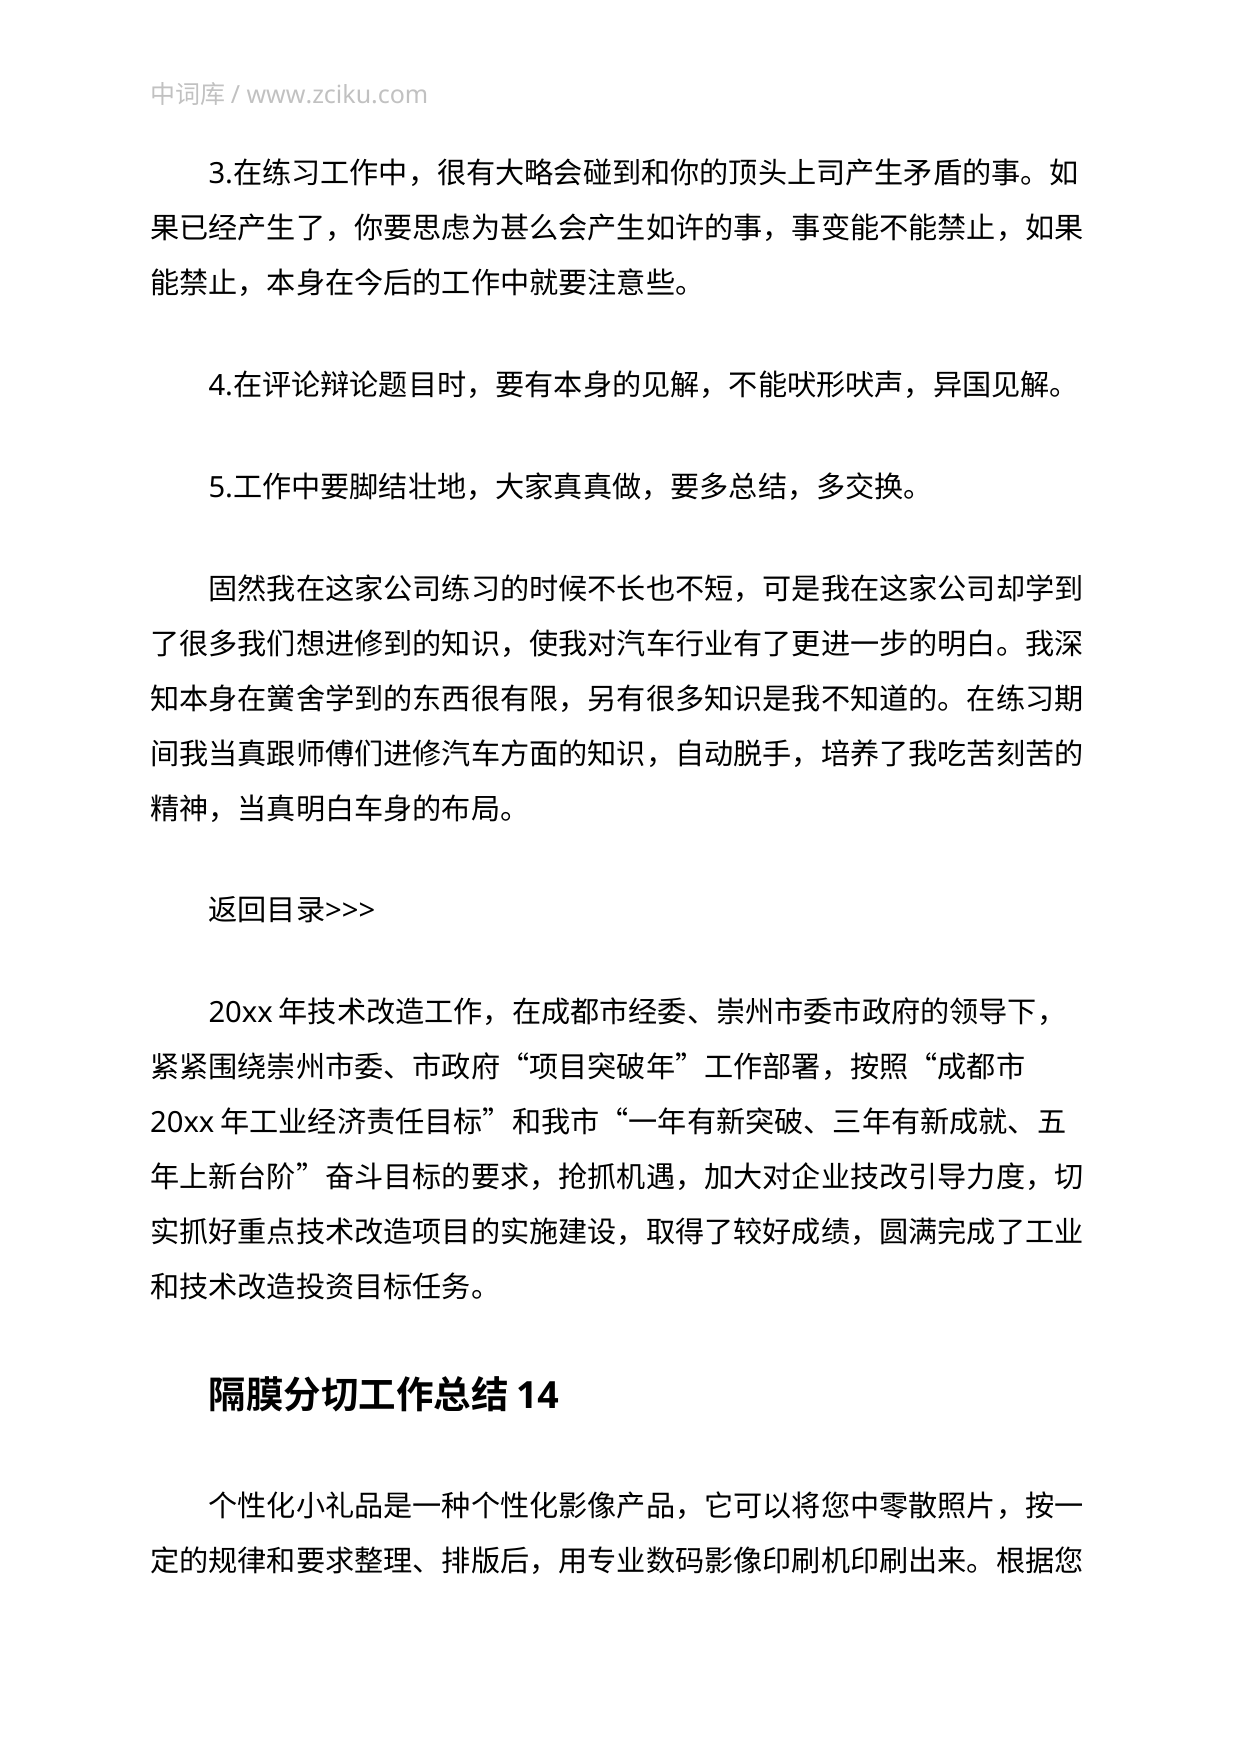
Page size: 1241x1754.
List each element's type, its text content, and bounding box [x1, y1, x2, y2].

text 4.在评论辩论题目时，要有本身的见解，不能吠形吠声，异国见解。 [150, 362, 1090, 404]
text 固然我在这家公司练习的时候不长也不短，可是我在这家公司却学到了很多我们想进修到的知识，使我对汽车行业有了更进一步的明白。我深知本身在黉舍学到的东西很有限，另有很多知识是我不知道的。在练习期间我当真跟师傅们进修汽车方面的知识，自动脱手，培养了我吃苦刻苦的精神，当真明白车身的布局。 [150, 566, 1090, 827]
text 5.工作中要脚结壮地，大家真真做，要多总结，多交换。 [150, 464, 1090, 506]
text 返回目录>>> [150, 887, 1090, 929]
text 隔膜分切工作总结14 [150, 1365, 1090, 1420]
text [150, 1483, 1090, 1580]
text 3.在练习工作中，很有大略会碰到和你的顶头上司产生矛盾的事。如果已经产生了，你要思虑为甚么会产生如许的事，事变能不能禁止，如果能禁止，本身在今后的工作中就要注意些。 [150, 150, 1090, 302]
text 20xx年技术改造工作，在成都市经委、崇州市委市政府的领导下，紧紧围绕崇州市委、市政府“项目突破年”工作部署，按照“成都市20xx年工业经济责任目标”和我市“一年有新突破、三年有新成就、五年上新台阶”奋斗目标的要求，抢抓机遇，加大对企业技改引导力度，切实抓好重点技术改造项目的实施建设，取得了较好成绩，圆满完成了工业和技术改造投资目标任务。 [150, 989, 1090, 1306]
